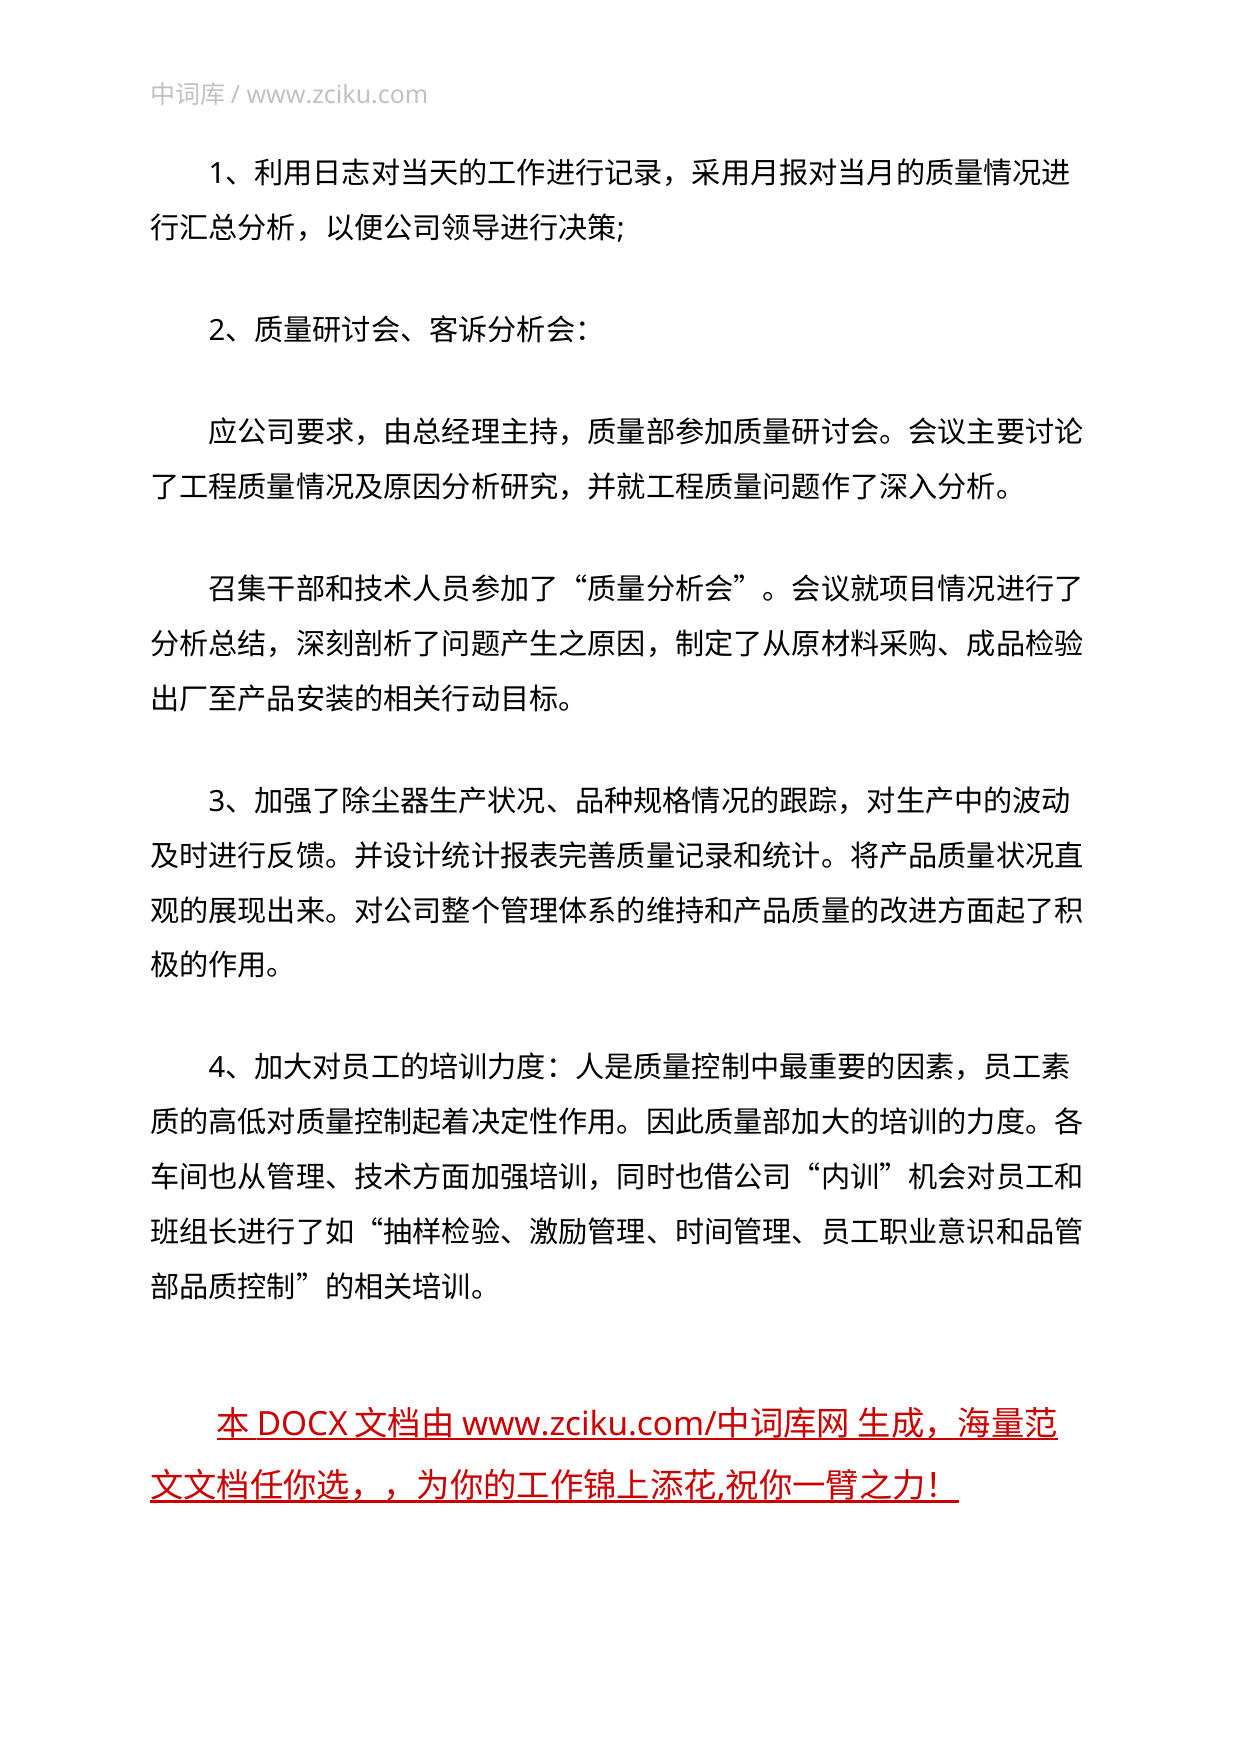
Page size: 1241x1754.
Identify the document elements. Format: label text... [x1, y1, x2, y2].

text 2、质量研讨会、客诉分析会： [150, 307, 1090, 349]
text 3、加强了除尘器生产状况、品种规格情况的跟踪，对生产中的波动及时进行反馈。并设计统计报表完善质量记录和统计。将产品质量状况直观的展现出来。对公司整个管理体系的维持和产品质量的改进方面起了积极的作用。 [150, 777, 1090, 984]
text 本DOCX文档由 www.zciku.com/中词库网 生成，海量范文文档任你选，，为你的工作锦上添花,祝你一臂之力！ [150, 1396, 1090, 1508]
text 应公司要求，由总经理主持，质量部参加质量研讨会。会议主要讨论了工程质量情况及原因分析研究，并就工程质量问题作了深入分析。 [150, 409, 1090, 506]
text 4、加大对员工的培训力度：人是质量控制中最重要的因素，员工素质的高低对质量控制起着决定性作用。因此质量部加大的培训的力度。各车间也从管理、技术方面加强培训，同时也借公司“内训”机会对员工和班组长进行了如“抽样检验、激励管理、时间管理、员工职业意识和品管部品质控制”的相关培训。 [150, 1044, 1090, 1306]
text 1、利用日志对当天的工作进行记录，采用月报对当月的质量情况进行汇总分析，以便公司领导进行决策; [150, 150, 1090, 247]
text 召集干部和技术人员参加了“质量分析会”。会议就项目情况进行了分析总结，深刻剖析了问题产生之原因，制定了从原材料采购、成品检验出厂至产品安装的相关行动目标。 [150, 566, 1090, 718]
